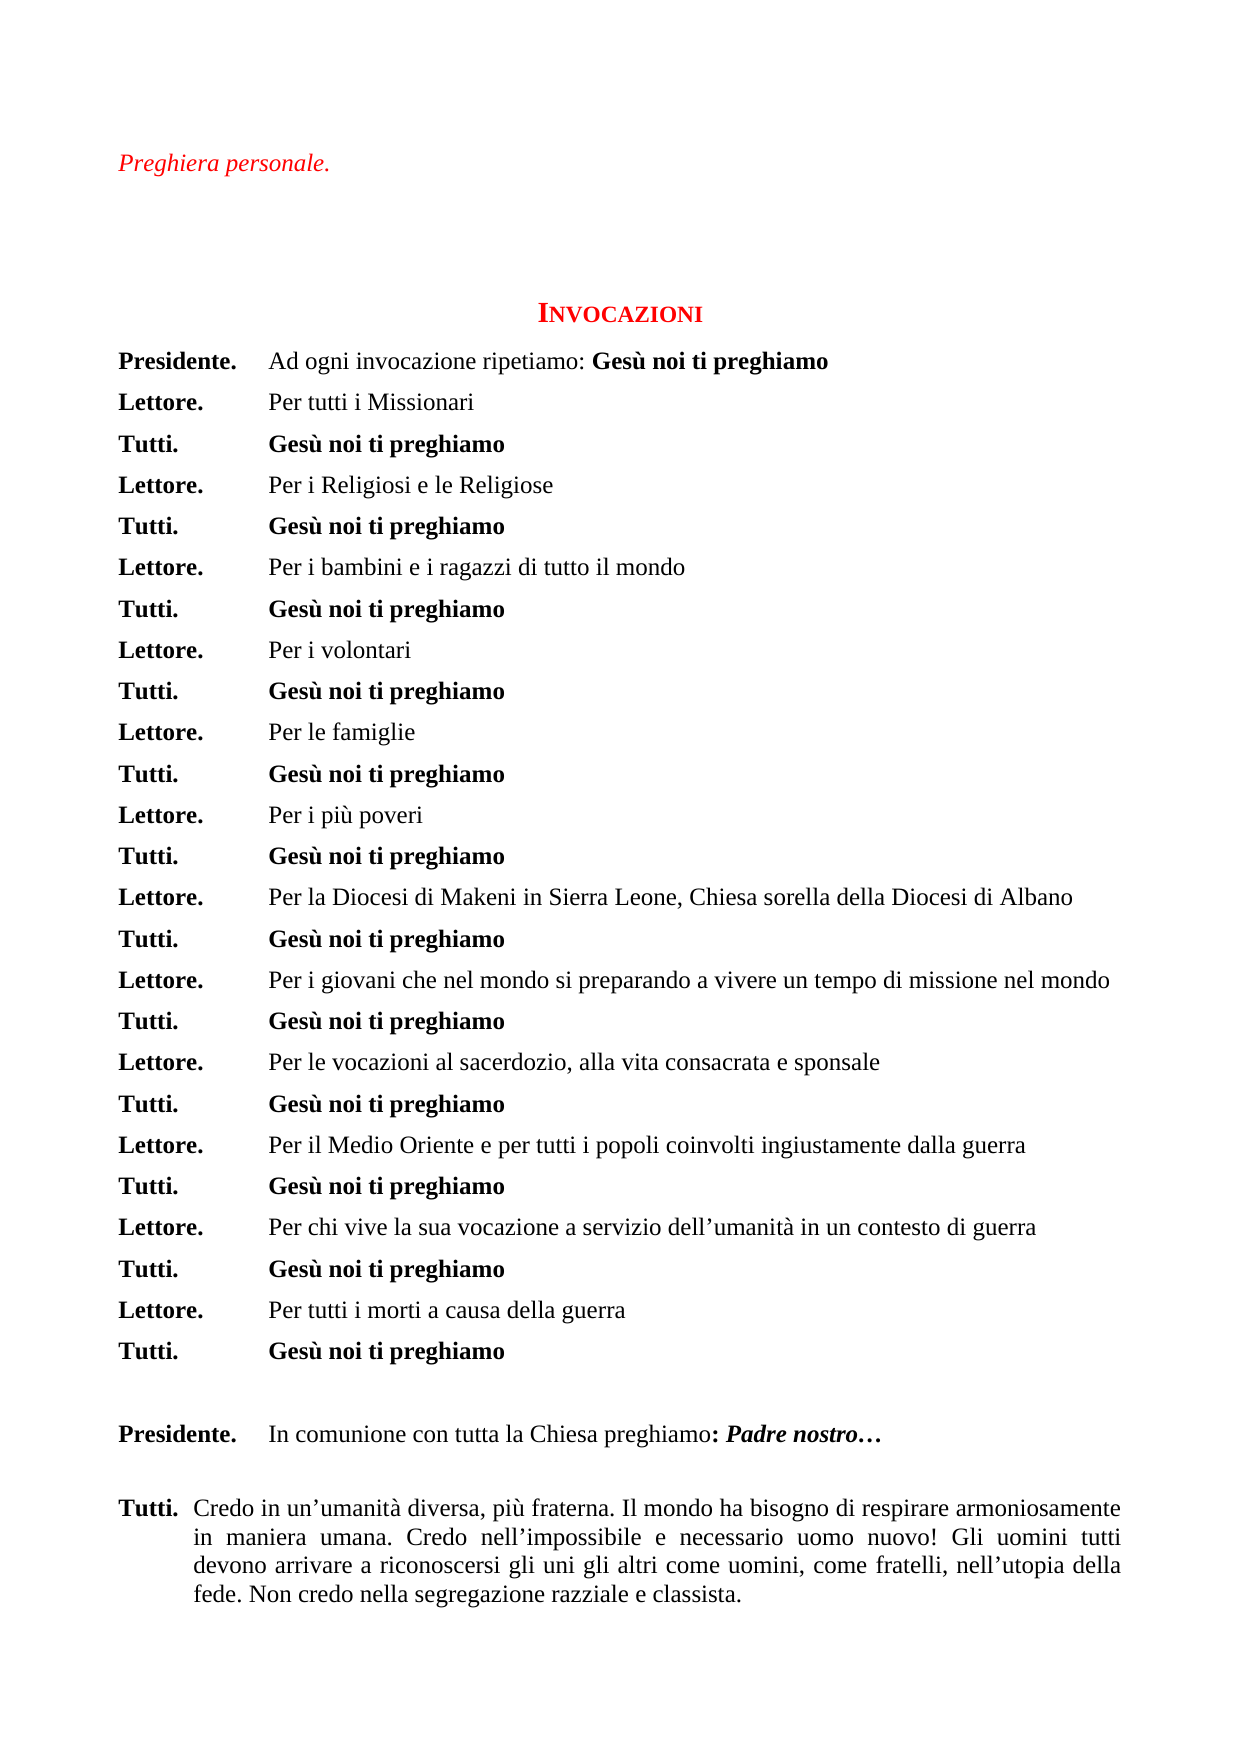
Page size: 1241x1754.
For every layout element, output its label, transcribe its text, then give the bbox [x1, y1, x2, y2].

text Lettore. Per le famiglie [118, 717, 1122, 746]
text Tutti. Gesù noi ti preghiamo [118, 1254, 1122, 1282]
text Tutti. Gesù noi ti preghiamo [118, 594, 1122, 622]
text Presidente. Ad ogni invocazione ripetiamo: Gesù noi ti preghiamo [118, 346, 1122, 375]
text Lettore. Per il Medio Oriente e per tutti i popoli coinvolti ingiustamente dalla guerra [118, 1130, 1122, 1159]
text Lettore. Per tutti i morti a causa della guerra [118, 1295, 1122, 1324]
text Lettore. Per i Religiosi e le Religiose [118, 470, 1122, 499]
text Tutti. Gesù noi ti preghiamo [118, 841, 1122, 870]
text Tutti. Gesù noi ti preghiamo [118, 676, 1122, 705]
text Lettore. Per i più poveri [118, 800, 1122, 829]
text Lettore. Per la Diocesi di Makeni in Sierra Leone, Chiesa sorella della Diocesi di Albano [118, 882, 1122, 911]
text Tutti. Gesù noi ti preghiamo [118, 924, 1122, 952]
text Invocazioni [118, 295, 1122, 329]
text Tutti. Gesù noi ti preghiamo [118, 429, 1122, 457]
text Lettore. Per le vocazioni al sacerdozio, alla vita consacrata e sponsale [118, 1047, 1122, 1076]
text Tutti. Gesù noi ti preghiamo [118, 1089, 1122, 1117]
text Preghiera personale. [118, 148, 1122, 176]
text Lettore. Per i giovani che nel mondo si preparando a vivere un tempo di missione nel mondo [118, 965, 1122, 994]
text Lettore. Per i bambini e i ragazzi di tutto il mondo [118, 552, 1122, 581]
text Tutti. Credo in un’umanità diversa, più fraterna. Il mondo ha bisogno di respirare armoniosamente in maniera umana. Credo nell’impossibile e necessario uomo nuovo! Gli uomini tutti devono arrivare a riconoscersi gli uni gli altri come uomini, come fratelli, nell’utopia della fede. Non credo nella segregazione razziale e classista. [118, 1493, 1122, 1608]
text Tutti. Gesù noi ti preghiamo [118, 511, 1122, 540]
text Tutti. Gesù noi ti preghiamo [118, 1171, 1122, 1200]
text Lettore. Per i volontari [118, 635, 1122, 664]
text Presidente. In comunione con tutta la Chiesa preghiamo: Padre nostro… [118, 1419, 1122, 1447]
text Lettore. Per tutti i Missionari [118, 387, 1122, 416]
text Tutti. Gesù noi ti preghiamo [118, 1336, 1122, 1365]
text Lettore. Per chi vive la sua vocazione a servizio dell’umanità in un contesto di guerra [118, 1212, 1122, 1241]
text Tutti. Gesù noi ti preghiamo [118, 1006, 1122, 1035]
text Tutti. Gesù noi ti preghiamo [118, 759, 1122, 787]
